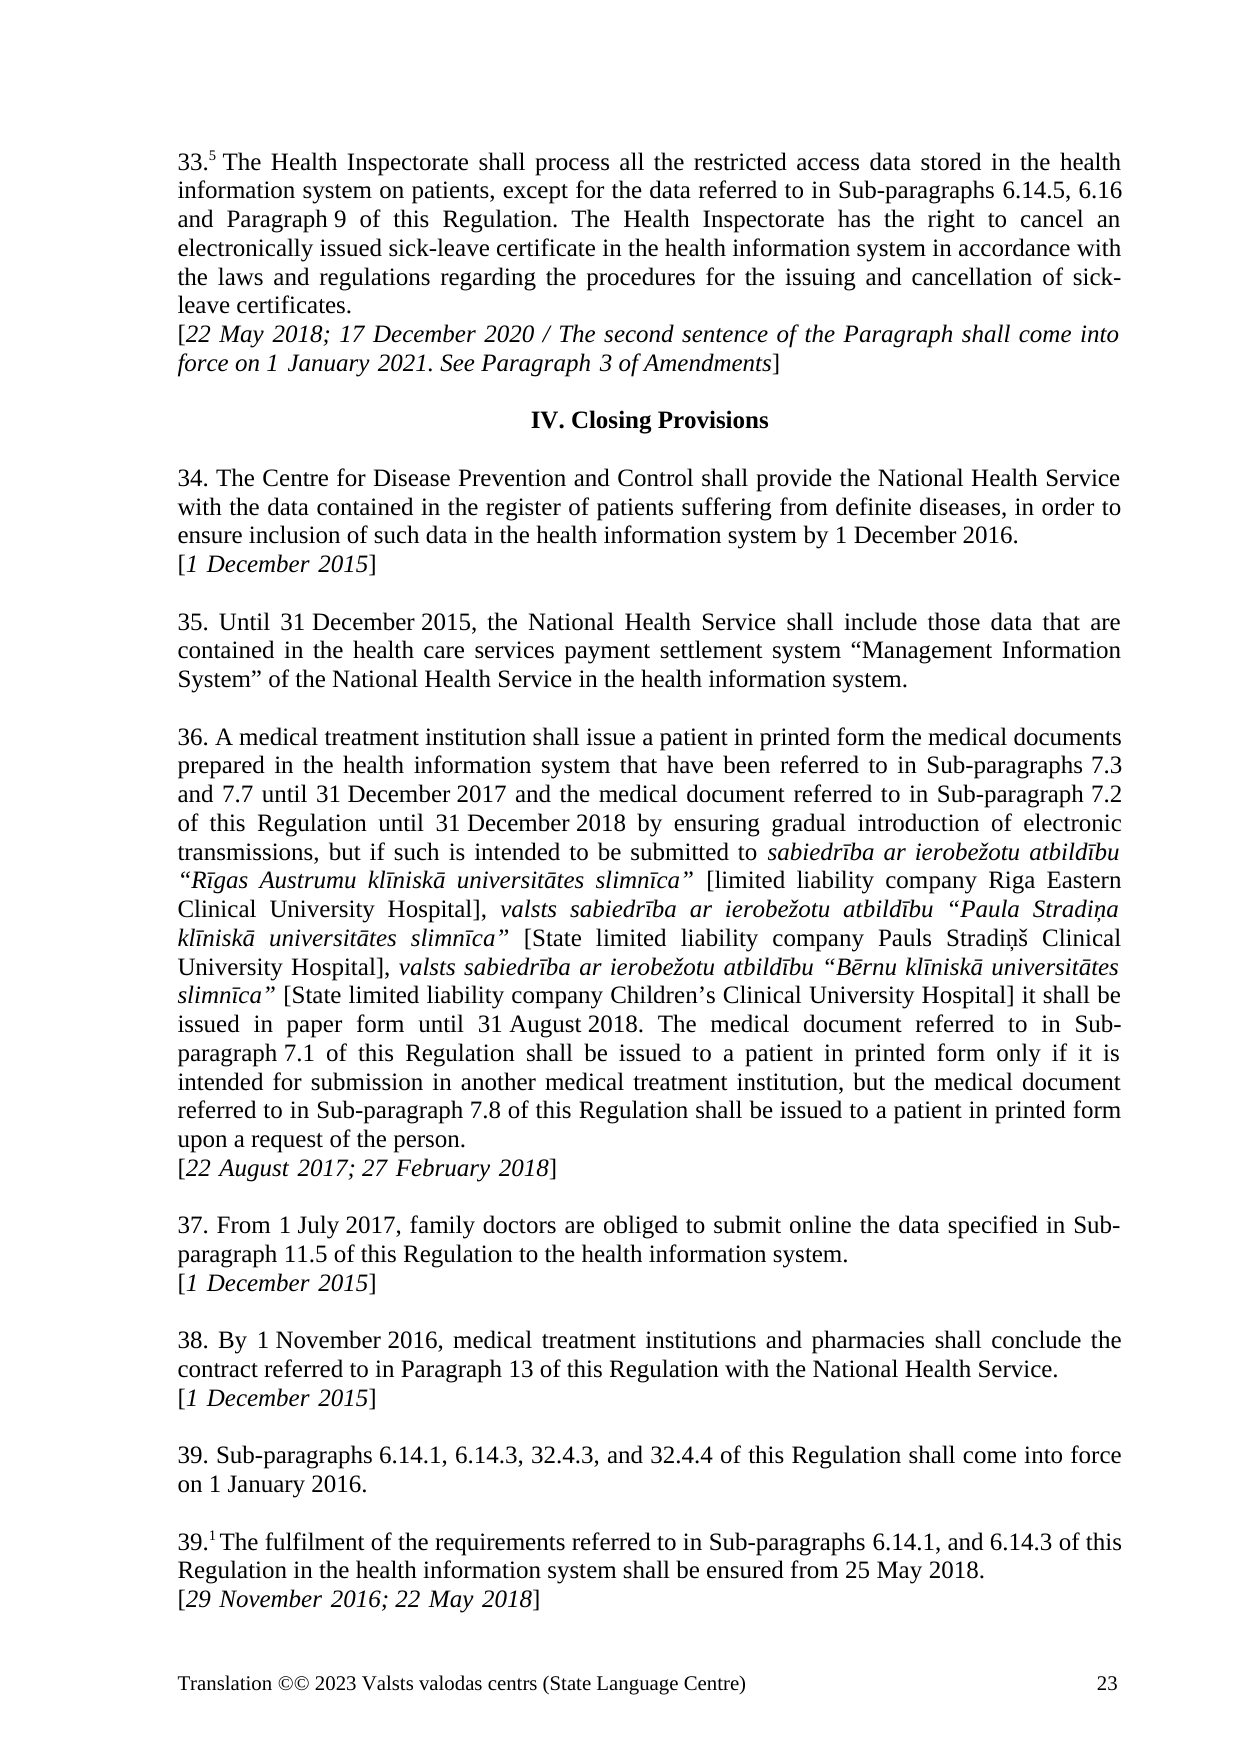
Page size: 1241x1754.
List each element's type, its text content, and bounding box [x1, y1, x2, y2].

text 38. By 1 November 2016, medical treatment institutions and pharmacies shall conclude the contract referred to in Paragraph 13 of this Regulation with the National Health Service. [177, 1326, 1122, 1383]
text [1 December 2015] [177, 1268, 1122, 1297]
text 33.5 The Health Inspectorate shall process all the restricted access data stored in the health information system on patients, except for the data referred to in Sub-paragraphs 6.14.5, 6.16 and Paragraph 9 of this Regulation. The Health Inspectorate has the right to cancel an electronically issued sick-leave certificate in the health information system in accordance with the laws and regulations regarding the procedures for the issuing and cancellation of sick-leave certificates. [177, 147, 1122, 319]
text [1 December 2015] [177, 549, 1122, 578]
text 37. From 1 July 2017, family doctors are obliged to submit online the data specified in Sub-paragraph 11.5 of this Regulation to the health information system. [177, 1211, 1122, 1268]
text 39.1 The fulfilment of the requirements referred to in Sub-paragraphs 6.14.1, and 6.14.3 of this Regulation in the health information system shall be ensured from 25 May 2018. [177, 1527, 1122, 1584]
text IV. Closing Provisions [177, 406, 1122, 434]
text [29 November 2016; 22 May 2018] [177, 1584, 1122, 1613]
text 34. The Centre for Disease Prevention and Control shall provide the National Health Service with the data contained in the register of patients suffering from definite diseases, in order to ensure inclusion of such data in the health information system by 1 December 2016. [177, 463, 1122, 549]
text 36. A medical treatment institution shall issue a patient in printed form the medical documents prepared in the health information system that have been referred to in Sub-paragraphs 7.3 and 7.7 until 31 December 2017 and the medical document referred to in Sub-paragraph 7.2 of this Regulation until 31 December 2018 by ensuring gradual introduction of electronic transmissions, but if such is intended to be submitted to sabiedrība ar ierobežotu atbildību “Rīgas Austrumu klīniskā universitātes slimnīca” [limited liability company Riga Eastern Clinical University Hospital], valsts sabiedrība ar ierobežotu atbildību “Paula Stradiņa klīniskā universitātes slimnīca” [State limited liability company Pauls Stradiņš Clinical University Hospital], valsts sabiedrība ar ierobežotu atbildību “Bērnu klīniskā universitātes slimnīca” [State limited liability company Children’s Clinical University Hospital] it shall be issued in paper form until 31 August 2018. The medical document referred to in Sub-paragraph 7.1 of this Regulation shall be issued to a patient in printed form only if it is intended for submission in another medical treatment institution, but the medical document referred to in Sub-paragraph 7.8 of this Regulation shall be issued to a patient in printed form upon a request of the person. [177, 722, 1122, 1153]
text [22 May 2018; 17 December 2020 / The second sentence of the Paragraph shall come into force on 1 January 2021. See Paragraph 3 of Amendments] [177, 319, 1122, 377]
text 35. Until 31 December 2015, the National Health Service shall include those data that are contained in the health care services payment settlement system “Management Information System” of the National Health Service in the health information system. [177, 607, 1122, 693]
text [22 August 2017; 27 February 2018] [177, 1153, 1122, 1182]
text [1 December 2015] [177, 1383, 1122, 1412]
text 39. Sub-paragraphs 6.14.1, 6.14.3, 32.4.3, and 32.4.4 of this Regulation shall come into force on 1 January 2016. [177, 1441, 1122, 1498]
